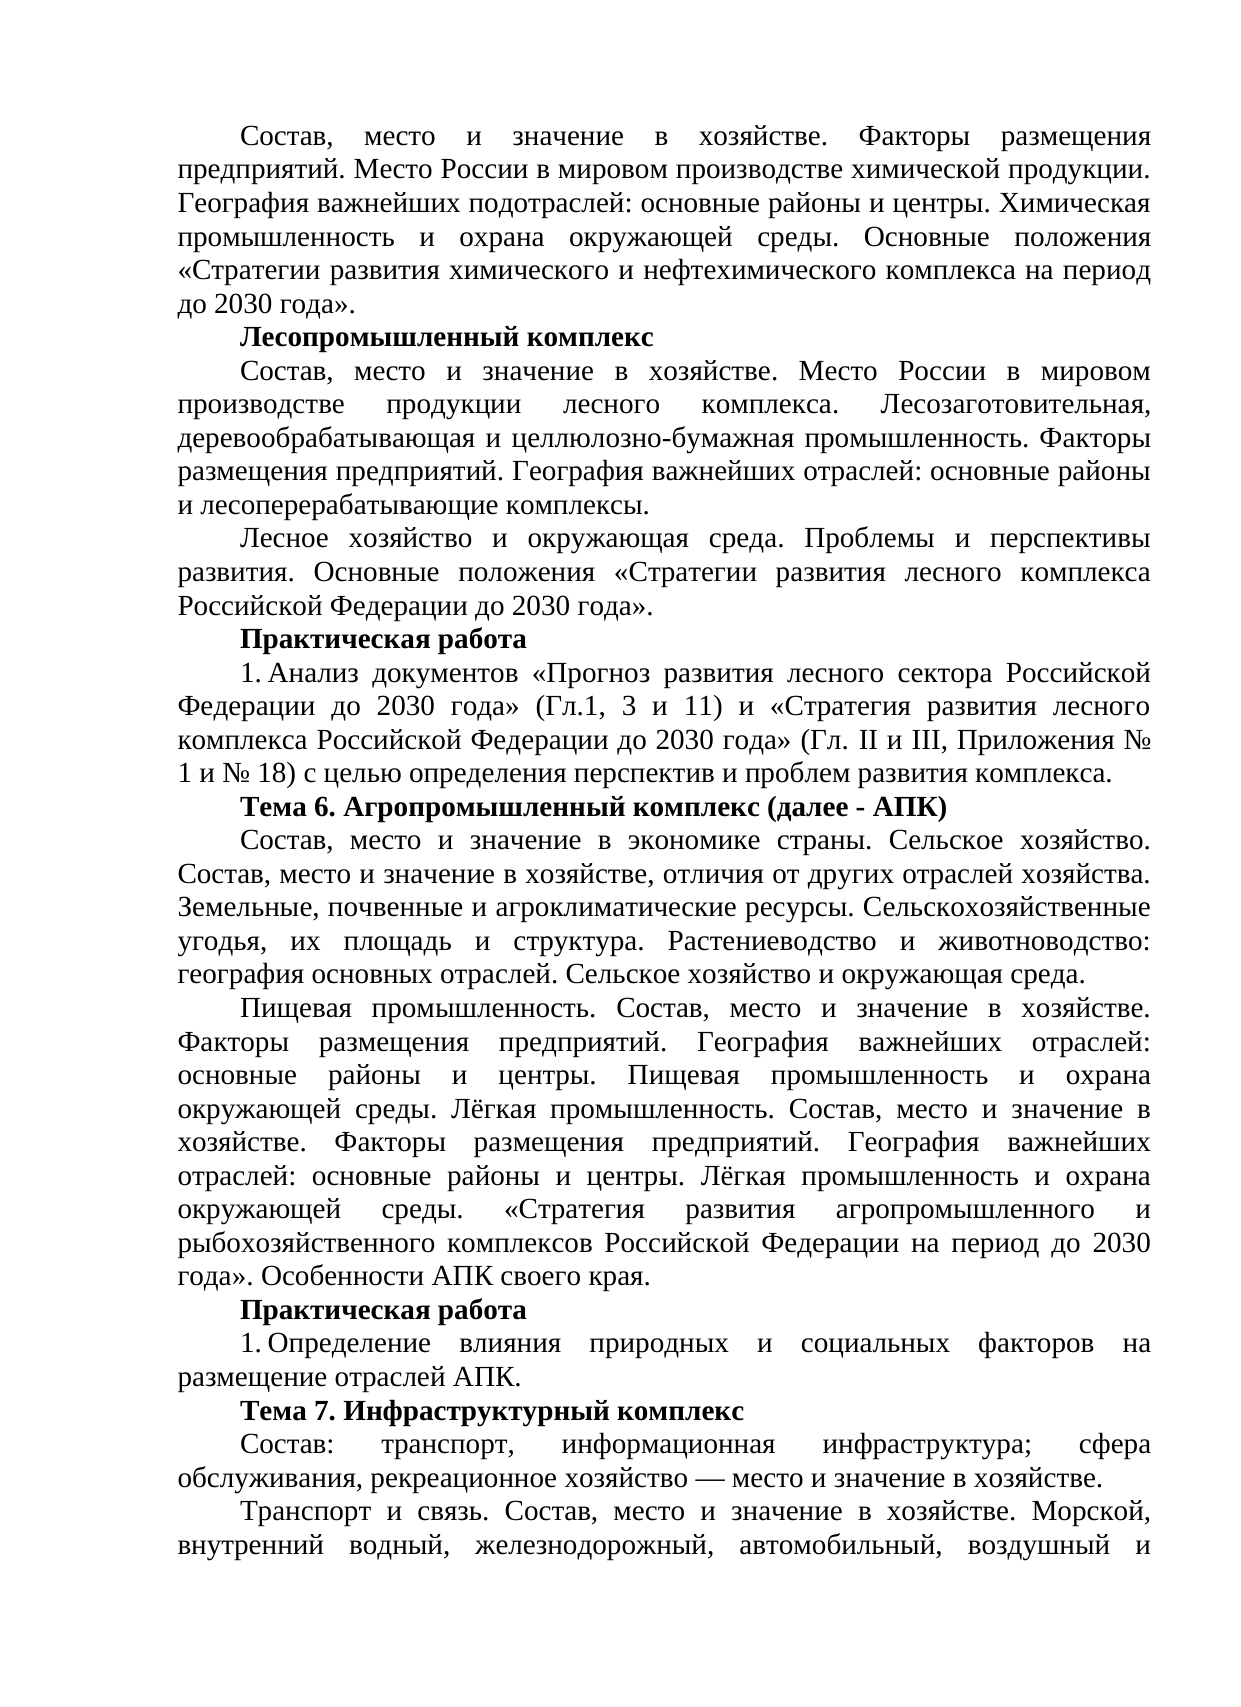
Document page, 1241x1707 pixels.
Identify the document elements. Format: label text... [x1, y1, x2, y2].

text Пищевая промышленность. Состав, место и значение в хозяйстве. Факторы размещения предприятий. География важнейших отраслей: основные районы и центры. Пищевая промышленность и охрана окружающей среды. Лёгкая промышленность. Состав, место и значение в хозяйстве. Факторы размещения предприятий. География важнейших отраслей: основные районы и центры. Лёгкая промышленность и охрана окружающей среды. «Стратегия развития агропромышленного и рыбохозяйственного комплексов Российской Федерации на период до 2030 года». Особенности АПК своего края. [177, 990, 1152, 1292]
text Состав: транспорт, информационная инфраструктура; сфера обслуживания, рекреационное хозяйство — место и значение в хозяйстве. [177, 1426, 1152, 1493]
text 1. Анализ документов «Прогноз развития лесного сектора Российской Федерации до 2030 года» (Гл.1, 3 и 11) и «Стратегия развития лесного комплекса Российской Федерации до 2030 года» (Гл. II и III, Приложения № 1 и № 18) с целью определения перспектив и проблем развития комплекса. [177, 655, 1152, 789]
text Состав, место и значение в экономике страны. Сельское хозяйство. Состав, место и значение в хозяйстве, отличия от других отраслей хозяйства. Земельные, почвенные и агроклиматические ресурсы. Сельскохозяйственные угодья, их площадь и структура. Растениеводство и животноводство: география основных отраслей. Сельское хозяйство и окружающая среда. [177, 822, 1152, 990]
text Практическая работа [177, 1292, 1152, 1326]
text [177, 1493, 1152, 1560]
text Состав, место и значение в хозяйстве. Место России в мировом производстве продукции лесного комплекса. Лесозаготовительная, деревообрабатывающая и целлюлозно-бумажная промышленность. Факторы размещения предприятий. География важнейших отраслей: основные районы и лесоперерабатывающие комплексы. [177, 353, 1152, 521]
text Лесопромышленный комплекс [177, 319, 1152, 353]
text Тема 6. Агропромышленный комплекс (далее - АПК) [177, 789, 1152, 822]
text 1. Определение влияния природных и социальных факторов на размещение отраслей АПК. [177, 1326, 1152, 1393]
text Состав, место и значение в хозяйстве. Факторы размещения предприятий. Место России в мировом производстве химической продукции. География важнейших подотраслей: основные районы и центры. Химическая промышленность и охрана окружающей среды. Основные положения «Стратегии развития химического и нефтехимического комплекса на период до 2030 года». [177, 118, 1152, 319]
text Лесное хозяйство и окружающая среда. Проблемы и перспективы развития. Основные положения «Стратегии развития лесного комплекса Российской Федерации до 2030 года». [177, 521, 1152, 621]
text Тема 7. Инфраструктурный комплекс [177, 1393, 1152, 1426]
text Практическая работа [177, 621, 1152, 655]
